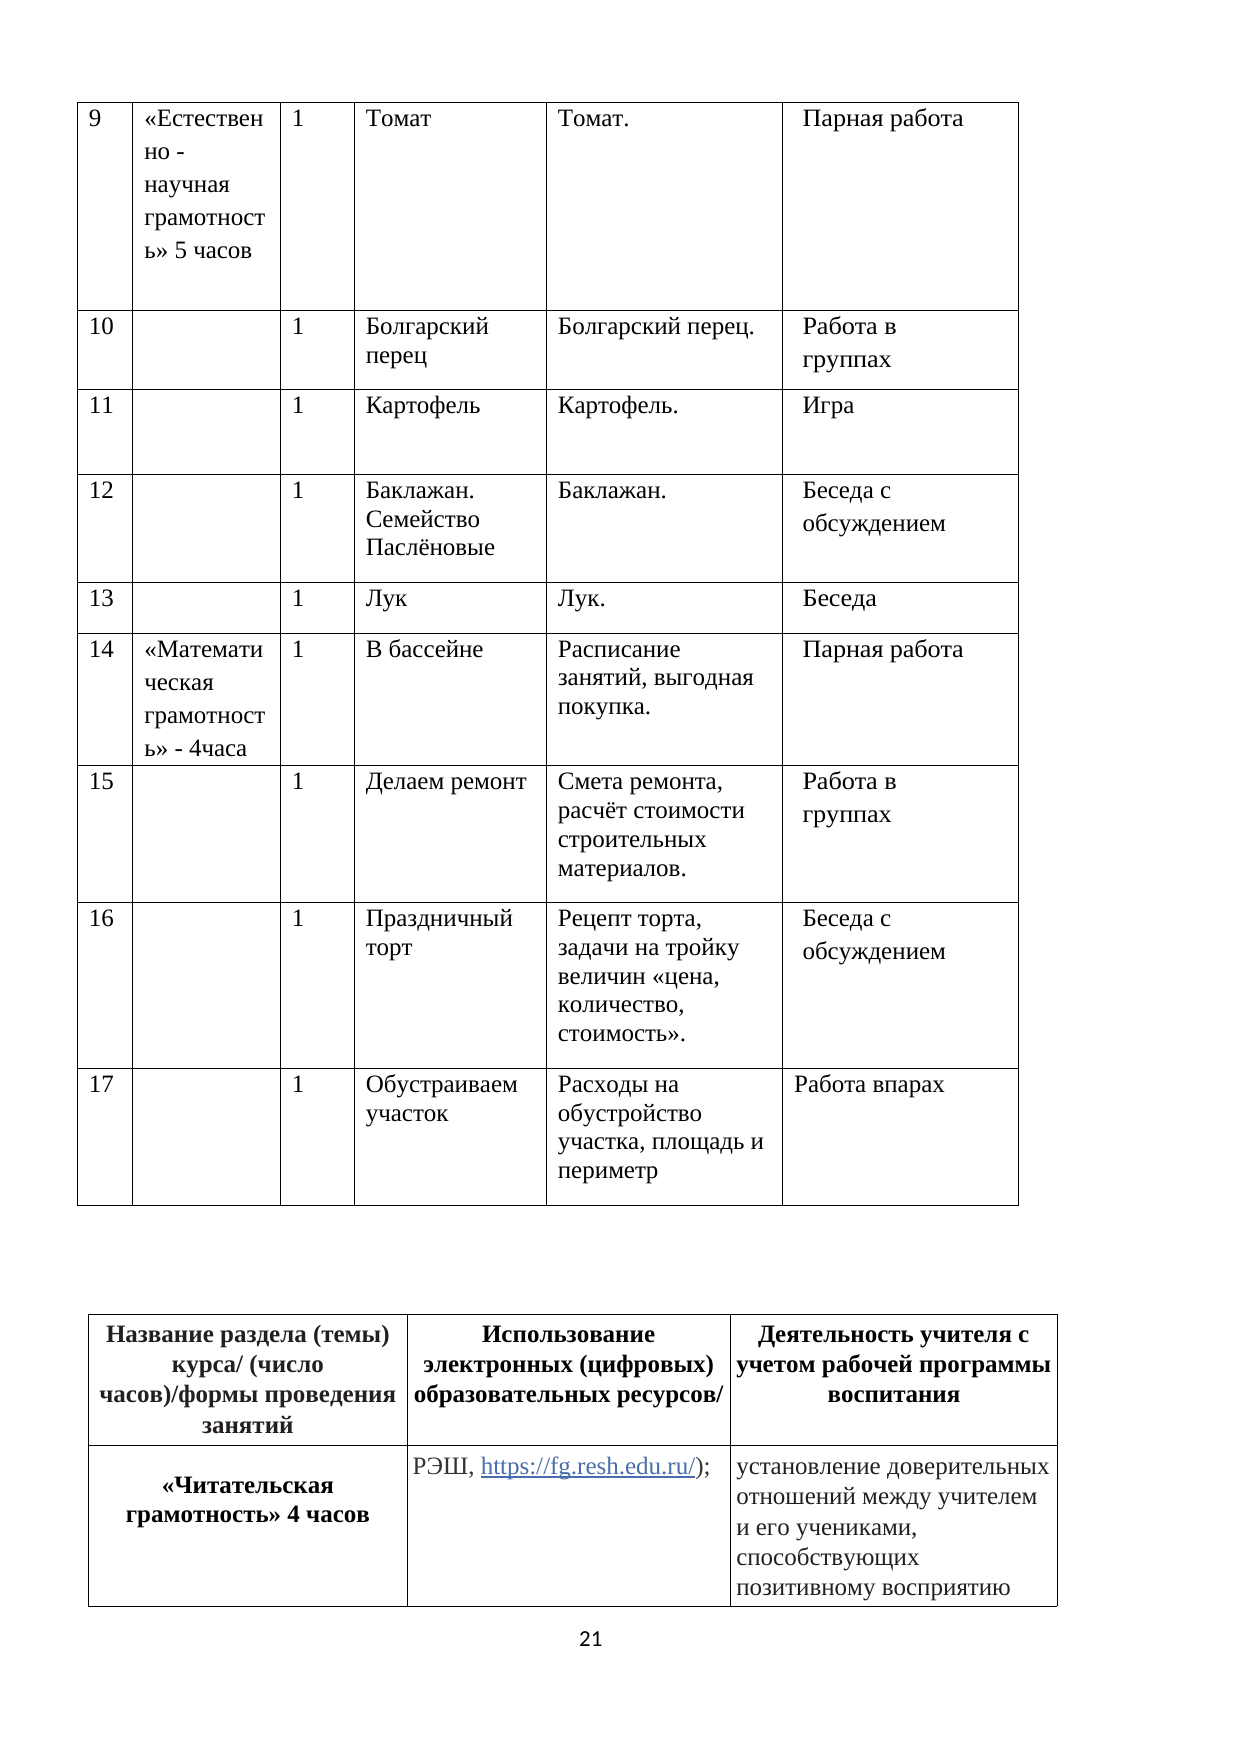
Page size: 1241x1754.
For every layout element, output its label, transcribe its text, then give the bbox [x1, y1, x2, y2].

table_cell Обустраиваем участок [355, 1069, 546, 1205]
table_cell 1 [281, 1069, 354, 1205]
table_cell 1 [281, 475, 354, 582]
table_cell Делаем ремонт [355, 766, 546, 902]
table_header Название раздела (темы) курса/ (число часов)/формы проведения занятий [89, 1315, 407, 1445]
table_cell «Естественно -научная грамотность» 5 часов [133, 103, 280, 310]
table_cell 13 [78, 583, 132, 633]
table_cell Картофель. [547, 390, 782, 474]
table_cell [408, 1446, 730, 1606]
table_cell 16 [78, 903, 132, 1068]
table_header Деятельность учителя с учетом рабочей программы воспитания [731, 1315, 1057, 1445]
table_cell 1 [281, 634, 354, 765]
table_cell Беседа [783, 583, 1018, 633]
table_cell 1 [281, 766, 354, 902]
table_cell [133, 390, 280, 474]
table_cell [731, 1446, 1057, 1606]
table_cell Расходы на обустройство участка, площадь и периметр [547, 1069, 782, 1205]
table_cell Парная работа [783, 103, 1018, 310]
table_cell В бассейне [355, 634, 546, 765]
table_cell Томат. [547, 103, 782, 310]
table_cell 14 [78, 634, 132, 765]
table_cell Болгарский перец. [547, 311, 782, 389]
table_cell Баклажан. Семейство Паслёновые [355, 475, 546, 582]
table_cell Лук [355, 583, 546, 633]
table_cell Парная работа [783, 634, 1018, 765]
table_cell [133, 311, 280, 389]
table_cell [133, 475, 280, 582]
table_cell Работа впарах [783, 1069, 1018, 1205]
table_cell Баклажан. [547, 475, 782, 582]
table_cell 10 [78, 311, 132, 389]
table_cell Смета ремонта, расчёт стоимости строительных материалов. [547, 766, 782, 902]
table_cell 15 [78, 766, 132, 902]
table_cell Праздничный торт [355, 903, 546, 1068]
table_cell [133, 1069, 280, 1205]
table_cell Болгарский перец [355, 311, 546, 389]
table_cell Работа в группах [783, 311, 1018, 389]
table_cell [89, 1446, 407, 1606]
table_cell Беседа с обсуждением [783, 475, 1018, 582]
table_cell «Математическая грамотность» - 4часа [133, 634, 280, 765]
table_cell Работа в группах [783, 766, 1018, 902]
table_cell [133, 766, 280, 902]
table_cell Картофель [355, 390, 546, 474]
table_cell 17 [78, 1069, 132, 1205]
table_cell [133, 903, 280, 1068]
table_cell 11 [78, 390, 132, 474]
table_cell Расписание занятий, выгодная покупка. [547, 634, 782, 765]
table_cell 1 [281, 903, 354, 1068]
table_header Использование электронных (цифровых) образовательных ресурсов/ [408, 1315, 730, 1445]
table_cell 1 [281, 311, 354, 389]
table_cell 12 [78, 475, 132, 582]
table_cell 1 [281, 390, 354, 474]
table_cell Игра [783, 390, 1018, 474]
table_cell 1 [281, 583, 354, 633]
table_cell 9 [78, 103, 132, 310]
table_cell [133, 583, 280, 633]
table_cell Рецепт торта, задачи на тройку величин «цена, количество, стоимость». [547, 903, 782, 1068]
table_cell Томат [355, 103, 546, 310]
table_cell 1 [281, 103, 354, 310]
table_cell Лук. [547, 583, 782, 633]
table_cell Беседа с обсуждением [783, 903, 1018, 1068]
